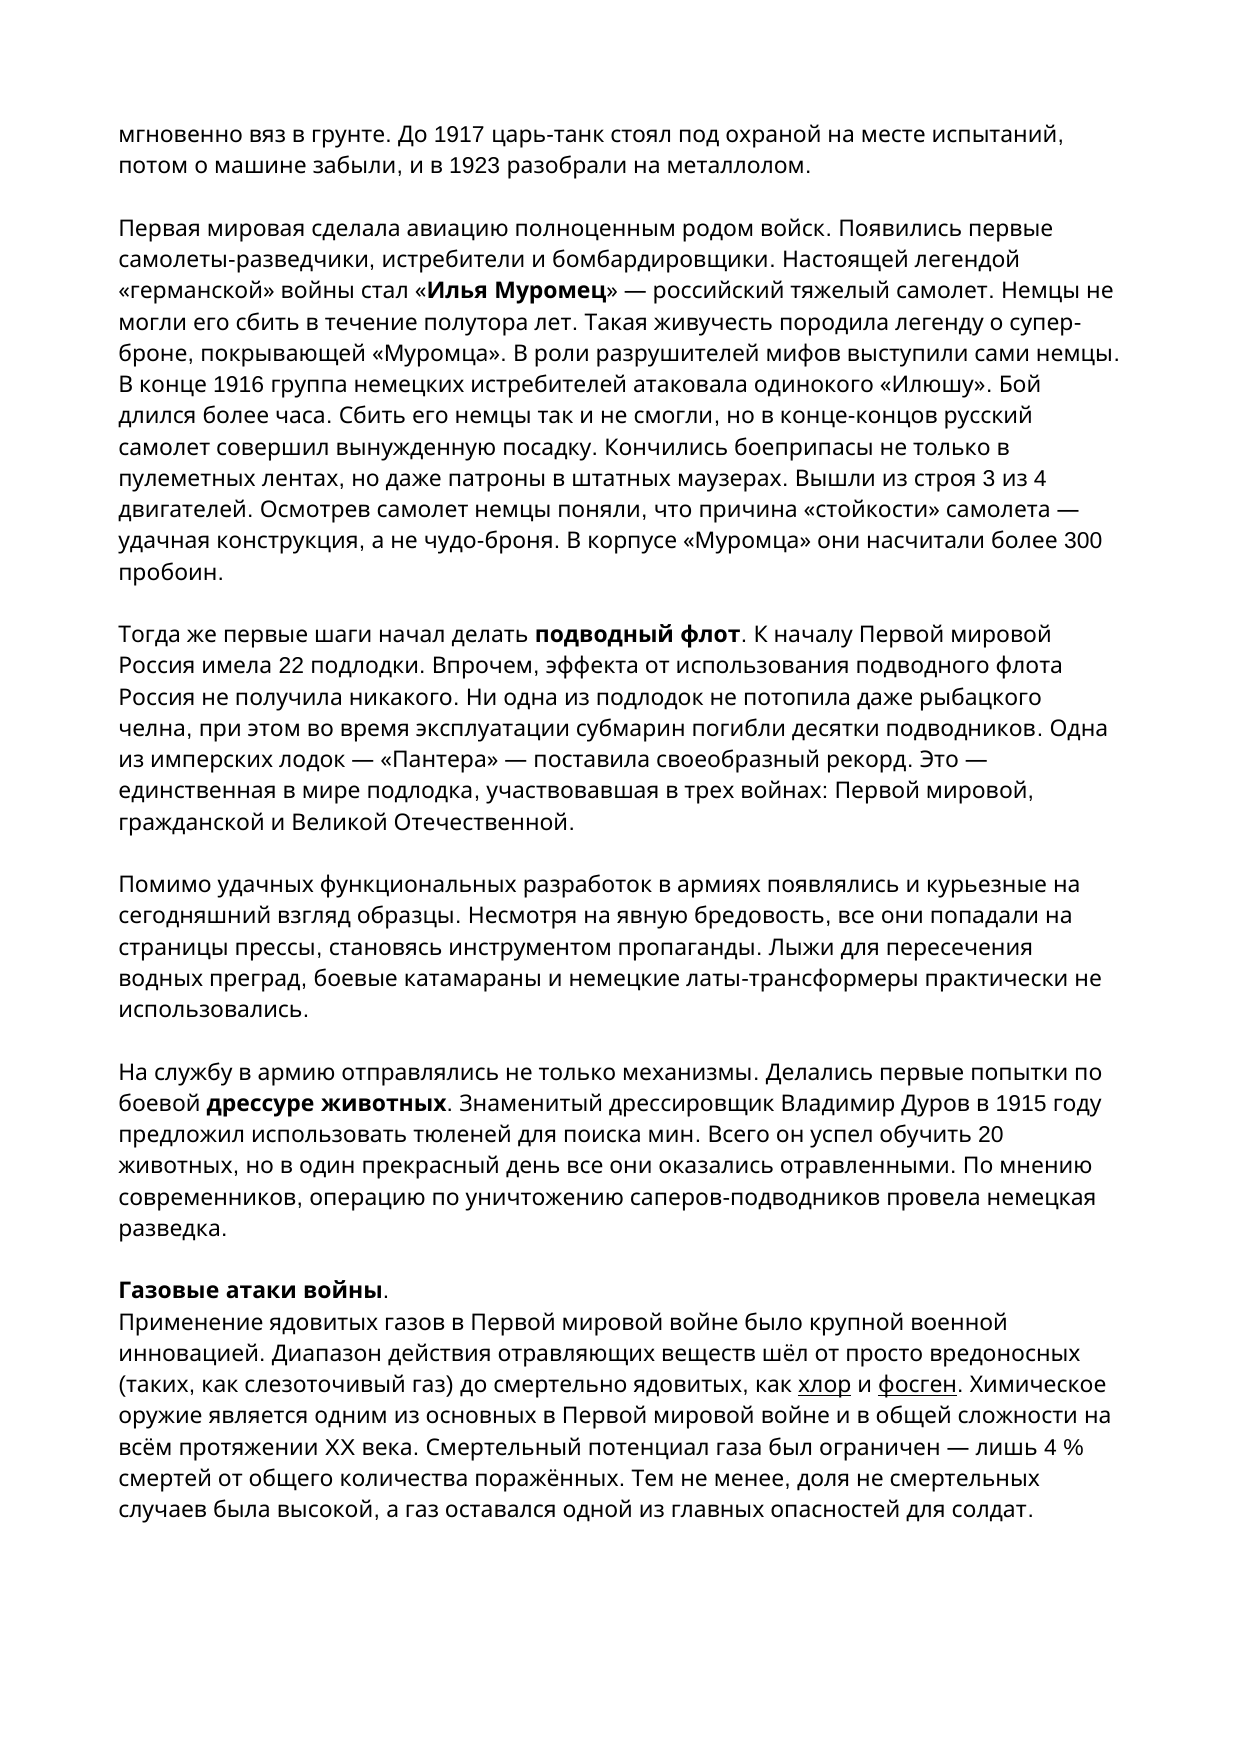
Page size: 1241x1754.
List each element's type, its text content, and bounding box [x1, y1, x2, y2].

text Помимо удачных функциональных разработок в армиях появлялись и курьезные на сегодняшний взгляд образцы. Несмотря на явную бредовость, все они попадали на страницы прессы, становясь инструментом пропаганды. Лыжи для пересечения водных преград, боевые катамараны и немецкие латы-трансформеры практически не использовались. [118, 868, 1122, 1024]
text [118, 118, 1122, 181]
text Тогда же первые шаги начал делать подводный флот. К началу Первой мировой Россия имела 22 подлодки. Впрочем, эффекта от использования подводного флота Россия не получила никакого. Ни одна из подлодок не потопила даже рыбацкого челна, при этом во время эксплуатации субмарин погибли десятки подводников. Одна из имперских лодок — «Пантера» — поставила своеобразный рекорд. Это — единственная в мире подлодка, участвовавшая в трех войнах: Первой мировой, гражданской и Великой Отечественной. [118, 618, 1122, 837]
text Первая мировая сделала авиацию полноценным родом войск. Появились первые самолеты-разведчики, истребители и бомбардировщики. Настоящей легендой «германской» войны стал «Илья Муромец» — российский тяжелый самолет. Немцы не могли его сбить в течение полутора лет. Такая живучесть породила легенду о супер-броне, покрывающей «Муромца». В роли разрушителей мифов выступили сами немцы. В конце 1916 группа немецких истребителей атаковала одинокого «Илюшу». Бой длился более часа. Сбить его немцы так и не смогли, но в конце-концов русский самолет совершил вынужденную посадку. Кончились боеприпасы не только в пулеметных лентах, но даже патроны в штатных маузерах. Вышли из строя 3 из 4 двигателей. Осмотрев самолет немцы поняли, что причина «стойкости» самолета — удачная конструкция, а не чудо-броня. В корпусе «Муромца» они насчитали более 300 пробоин. [118, 212, 1122, 587]
text На службу в армию отправлялись не только механизмы. Делались первые попытки по боевой дрессуре животных. Знаменитый дрессировщик Владимир Дуров в 1915 году предложил использовать тюленей для поиска мин. Всего он успел обучить 20 животных, но в один прекрасный день все они оказались отравленными. По мнению современников, операцию по уничтожению саперов-подводников провела немецкая разведка. [118, 1056, 1122, 1243]
text Газовые атаки войны. [118, 1274, 1122, 1306]
text Применение ядовитых газов в Первой мировой войне было крупной военной инновацией. Диапазон действия отравляющих веществ шёл от просто вредоносных (таких, как слезоточивый газ) до смертельно ядовитых, как хлор и фосген. Химическое оружие является одним из основных в Первой мировой войне и в общей сложности на всём протяжении XX века. Смертельный потенциал газа был ограничен — лишь 4 % смертей от общего количества поражённых. Тем не менее, доля не смертельных случаев была высокой, а газ оставался одной из главных опасностей для солдат. [118, 1306, 1122, 1524]
